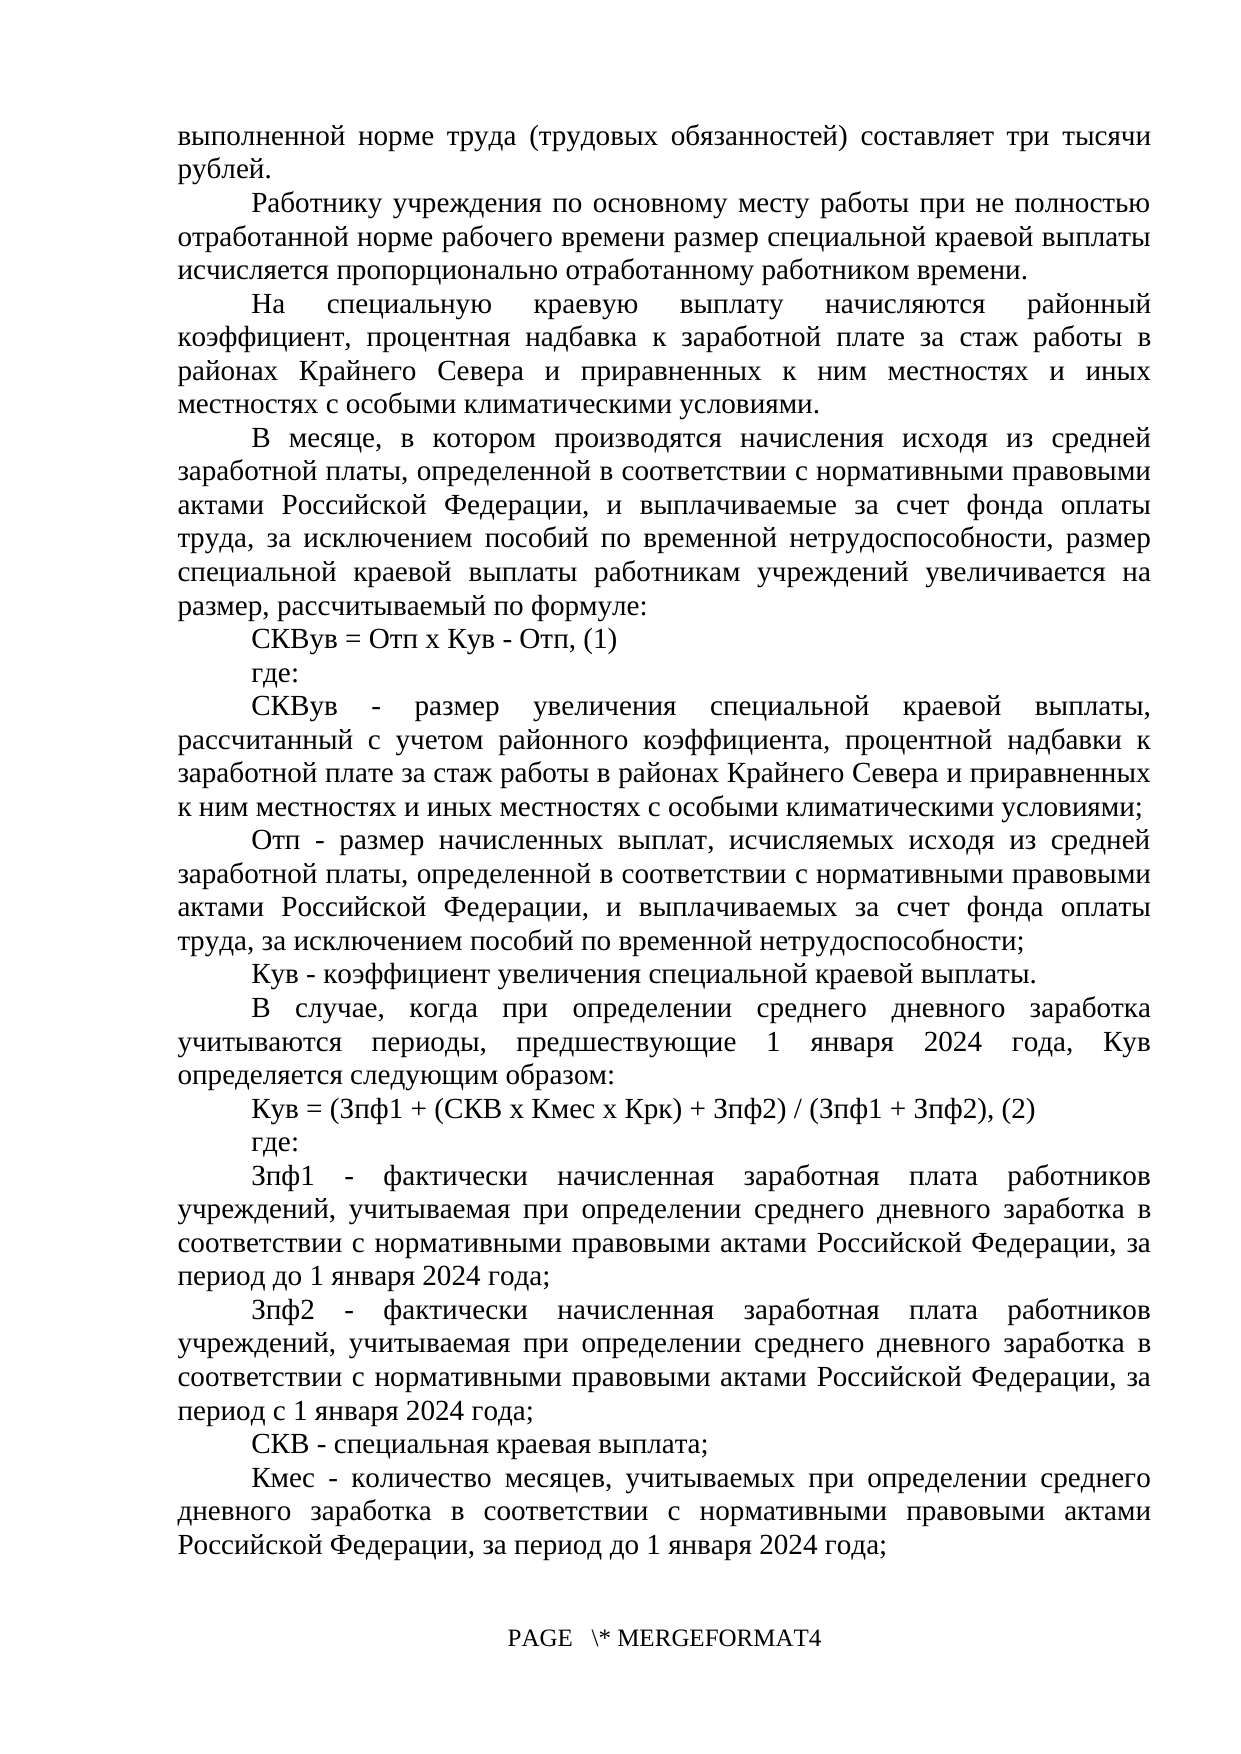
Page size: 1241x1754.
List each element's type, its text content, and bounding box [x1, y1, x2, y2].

text Кмес - количество месяцев, учитываемых при определении среднего дневного заработка в соответствии с нормативными правовыми актами Российской Федерации, за период до 1 января 2024 года; [177, 1460, 1152, 1560]
text Зпф1 - фактически начисленная заработная плата работников учреждений, учитываемая при определении среднего дневного заработка в соответствии с нормативными правовыми актами Российской Федерации, за период до 1 января 2024 года; [177, 1158, 1152, 1292]
text где: [177, 1124, 1152, 1158]
text На специальную краевую выплату начисляются районный коэффициент, процентная надбавка к заработной плате за стаж работы в районах Крайнего Севера и приравненных к ним местностях и иных местностях с особыми климатическими условиями. [177, 286, 1152, 420]
text Отп - размер начисленных выплат, исчисляемых исходя из средней заработной платы, определенной в соответствии с нормативными правовыми актами Российской Федерации, и выплачиваемых за счет фонда оплаты труда, за исключением пособий по временной нетрудоспособности; [177, 822, 1152, 957]
text СКВув - размер увеличения специальной краевой выплаты, рассчитанный с учетом районного коэффициента, процентной надбавки к заработной плате за стаж работы в районах Крайнего Севера и приравненных к ним местностях и иных местностях с особыми климатическими условиями; [177, 688, 1152, 822]
text Кув = (Зпф1 + (СКВ х Кмес х Крк) + Зпф2) / (Зпф1 + Зпф2), (2) [177, 1091, 1152, 1124]
text где: [177, 655, 1152, 688]
text СКВ - специальная краевая выплата; [177, 1426, 1152, 1460]
text Кув - коэффициент увеличения специальной краевой выплаты. [177, 957, 1152, 990]
text Работнику учреждения по основному месту работы при не полностью отработанной норме рабочего времени размер специальной краевой выплаты исчисляется пропорционально отработанному работником времени. [177, 185, 1152, 286]
text В случае, когда при определении среднего дневного заработка учитываются периоды, предшествующие 1 января 2024 года, Кув определяется следующим образом: [177, 990, 1152, 1091]
text СКВув = Отп х Кув - Отп, (1) [177, 621, 1152, 655]
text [177, 118, 1152, 185]
text В месяце, в котором производятся начисления исходя из средней заработной платы, определенной в соответствии с нормативными правовыми актами Российской Федерации, и выплачиваемые за счет фонда оплаты труда, за исключением пособий по временной нетрудоспособности, размер специальной краевой выплаты работникам учреждений увеличивается на размер, рассчитываемый по формуле: [177, 420, 1152, 621]
text Зпф2 - фактически начисленная заработная плата работников учреждений, учитываемая при определении среднего дневного заработка в соответствии с нормативными правовыми актами Российской Федерации, за период с 1 января 2024 года; [177, 1292, 1152, 1426]
